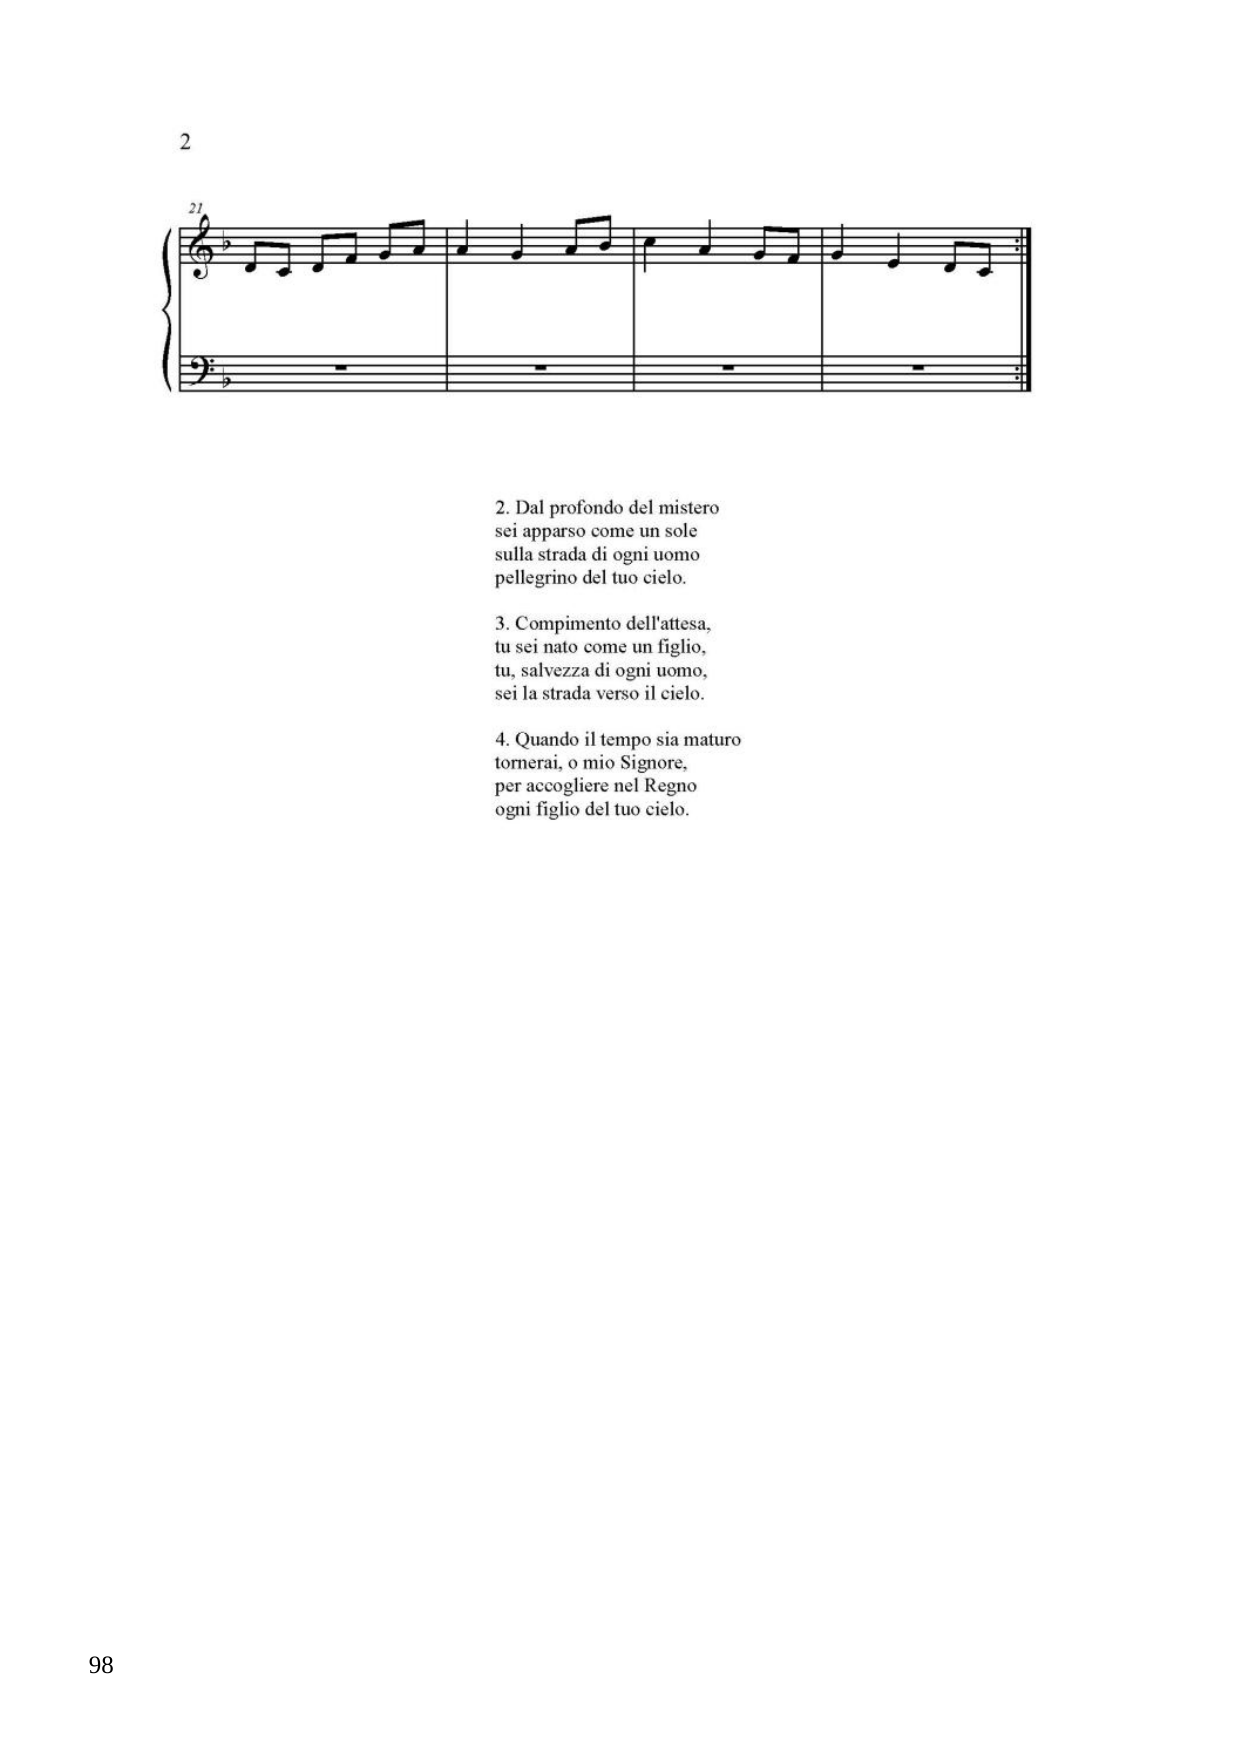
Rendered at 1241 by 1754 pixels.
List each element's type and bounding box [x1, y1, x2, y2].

picture [88, 88, 1092, 949]
